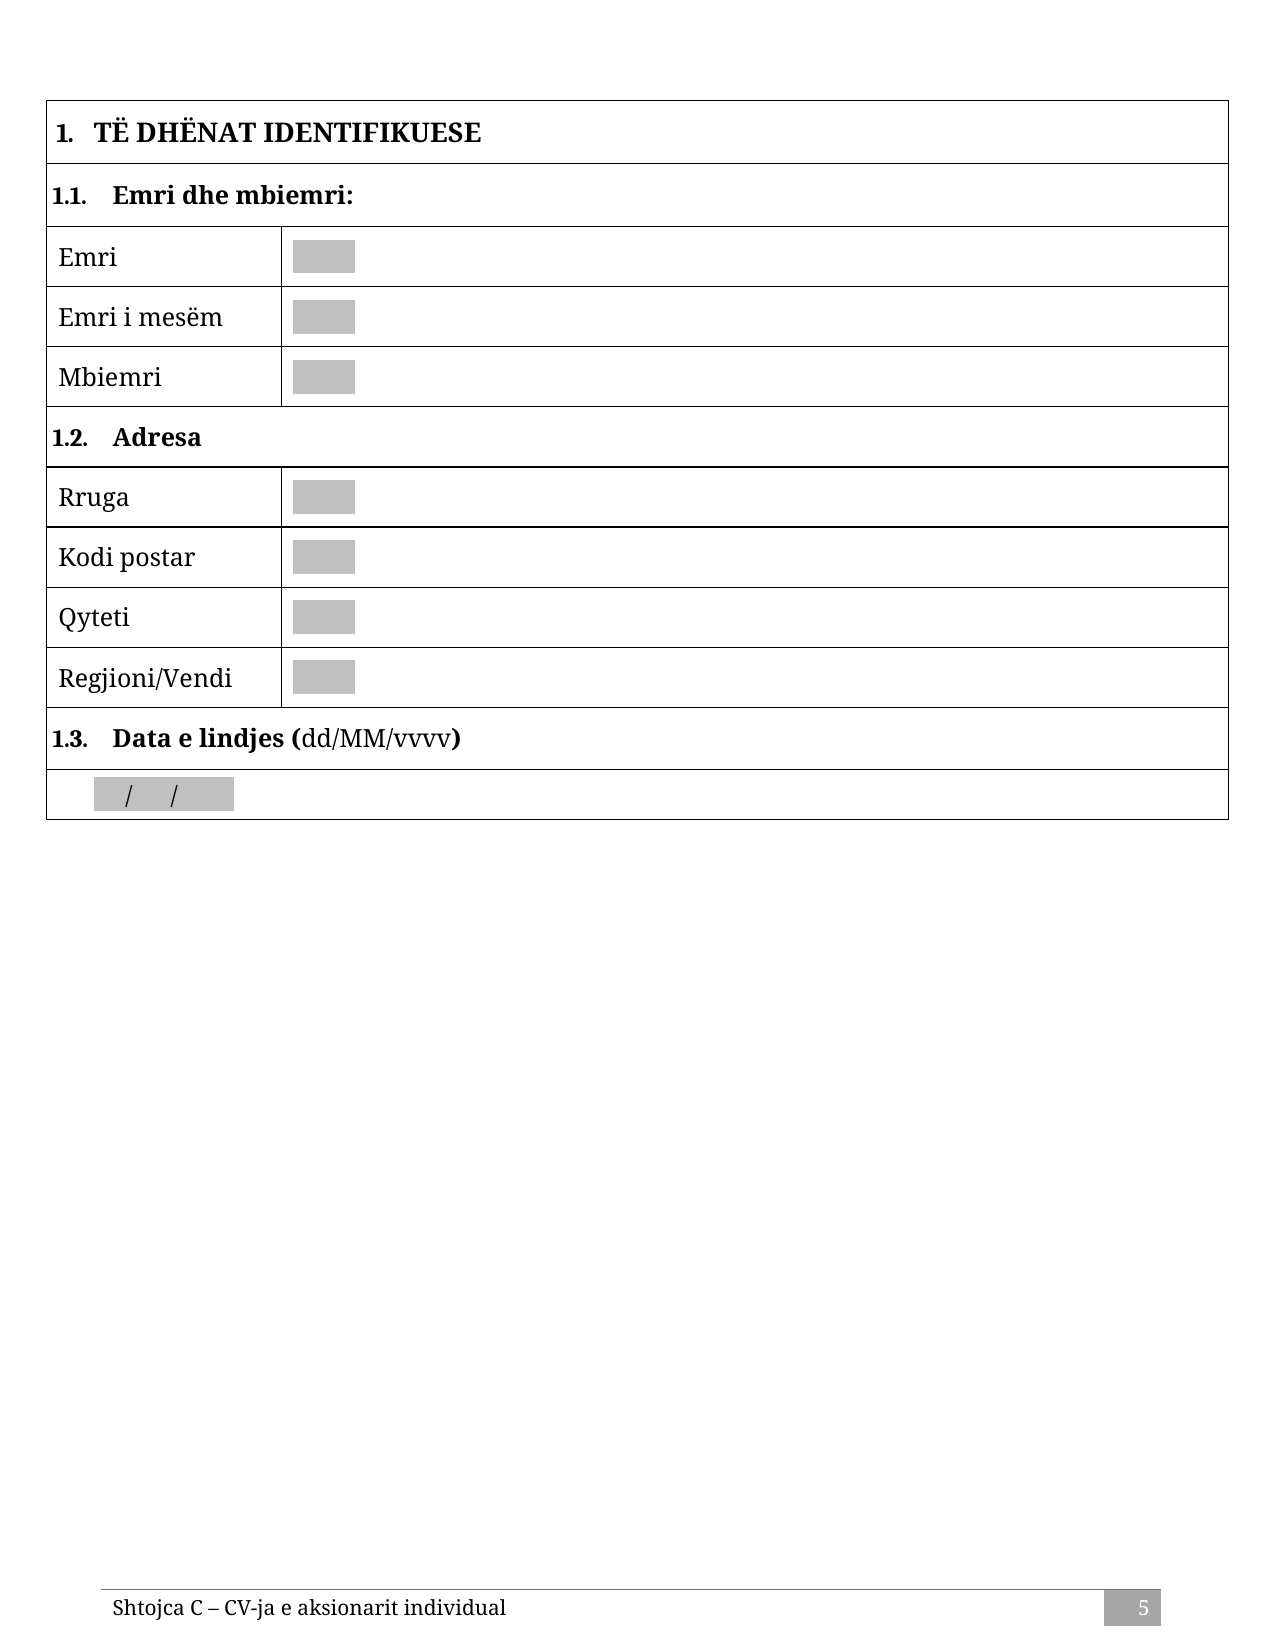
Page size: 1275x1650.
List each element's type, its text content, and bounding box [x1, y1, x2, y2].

table_cell Emri dhe mbiemri: [47, 164, 1228, 226]
table_cell [282, 588, 1228, 647]
table_cell Adresa [47, 407, 1228, 466]
table_cell Emri i mesëm [47, 287, 281, 346]
table_cell Regjioni/Vendi [47, 648, 281, 707]
table_cell Data e lindjes (dd/MM/vvvv) [47, 708, 1228, 768]
table_cell / / [47, 770, 1228, 819]
table_cell [282, 227, 1228, 286]
table_cell [282, 287, 1228, 346]
table_cell Emri [47, 227, 281, 286]
table_cell Mbiemri [47, 347, 281, 406]
table_cell Kodi postar [47, 528, 281, 587]
table_cell [282, 528, 1228, 587]
table_header TË DHËNAT IDENTIFIKUESE [47, 101, 1228, 163]
table_cell Rruga [47, 468, 281, 526]
table_cell [282, 648, 1228, 707]
table_cell [282, 468, 1228, 526]
table_cell Qyteti [47, 588, 281, 647]
table_cell [282, 347, 1228, 406]
